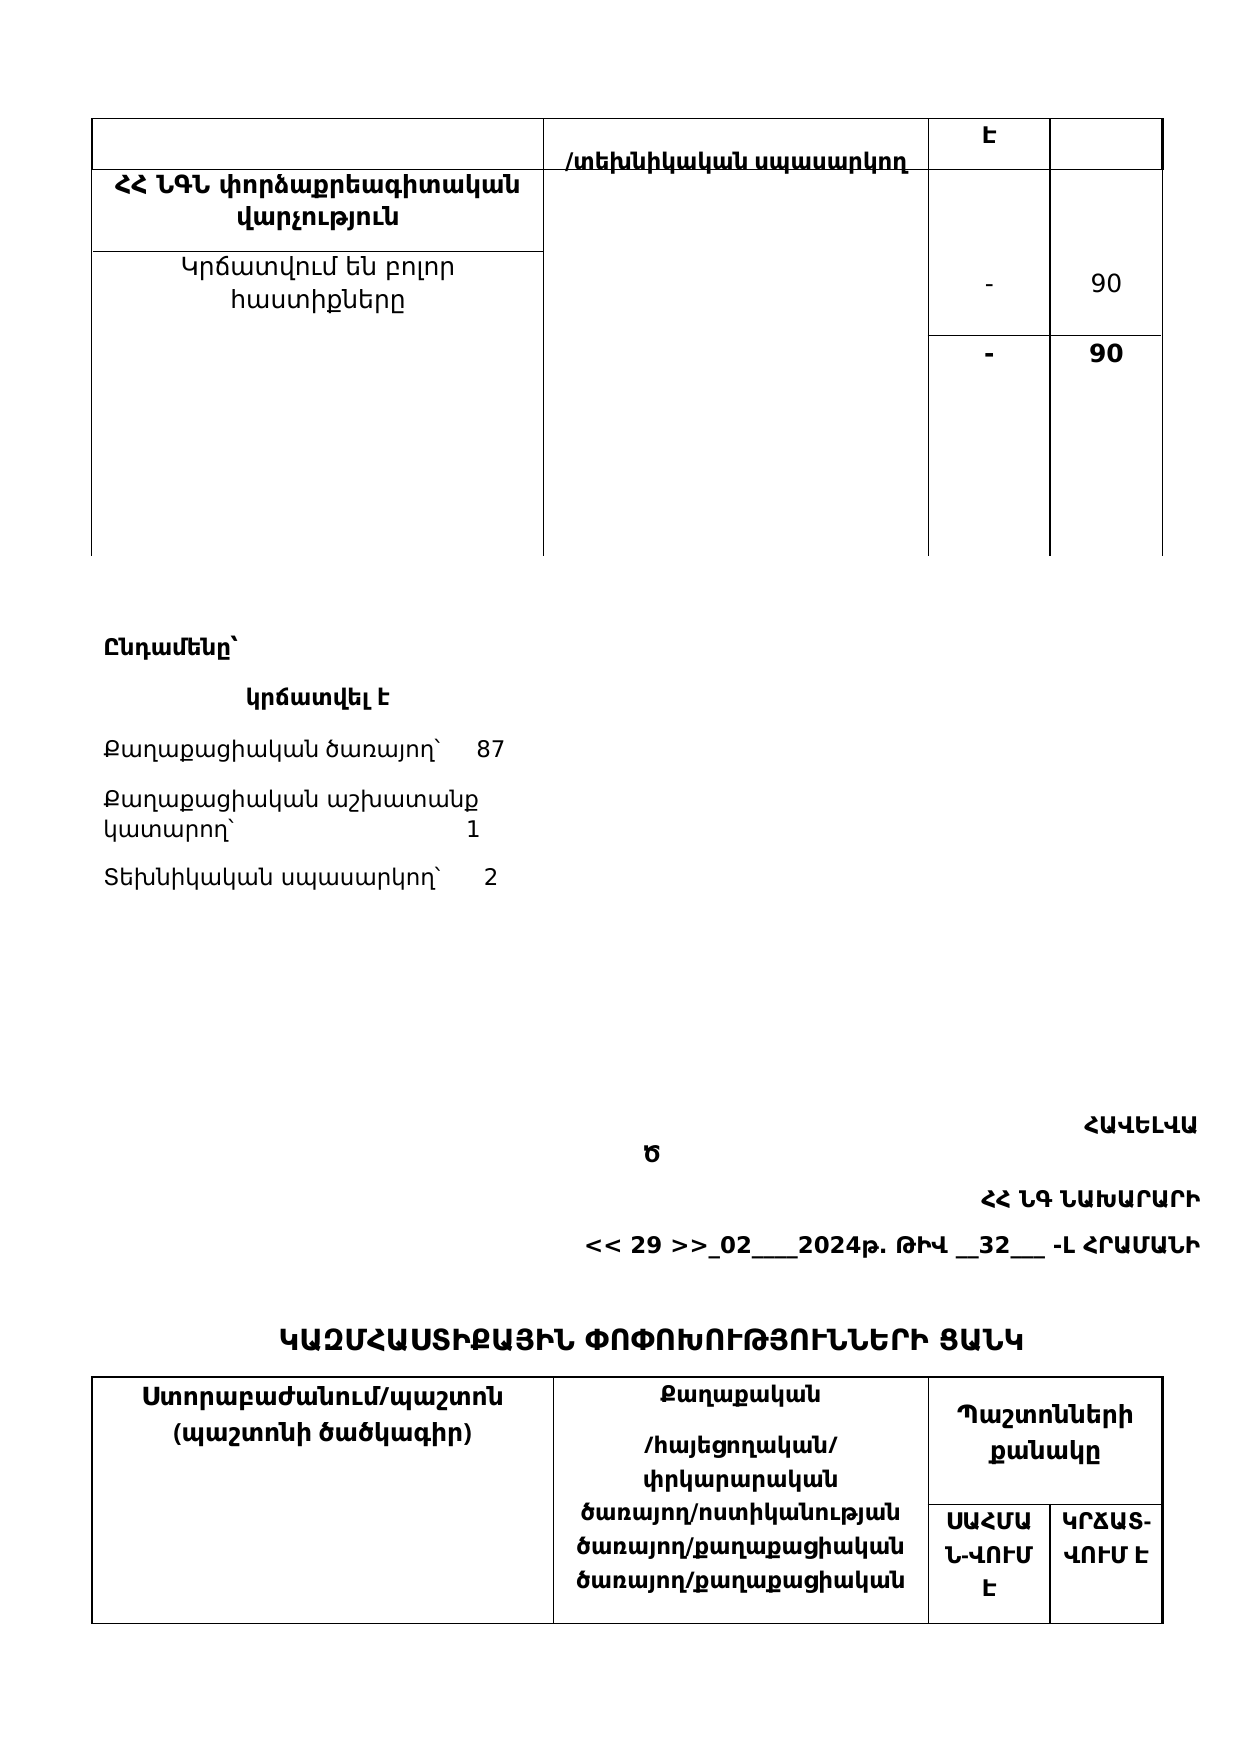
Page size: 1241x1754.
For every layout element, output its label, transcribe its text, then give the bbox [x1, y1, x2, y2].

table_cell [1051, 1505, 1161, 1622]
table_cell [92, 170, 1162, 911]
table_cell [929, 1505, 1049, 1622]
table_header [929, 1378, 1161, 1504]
text ԿԱԶՄՀԱՍՏԻՔԱՅԻՆ ՓՈՓՈԽՈՒԹՅՈՒՆՆԵՐԻ ՑԱՆԿ [103, 1323, 1200, 1357]
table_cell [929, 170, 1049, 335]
text ՀԱՎԵԼՎԱԾ [103, 1112, 1200, 1168]
text ՀՀ ՆԳ ՆԱԽԱՐԱՐԻ [103, 1187, 1200, 1213]
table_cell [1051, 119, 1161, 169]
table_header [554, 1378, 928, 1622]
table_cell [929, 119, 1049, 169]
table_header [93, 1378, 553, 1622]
text << 29 >>_02____2024թ. ԹԻՎ __32___ -Լ ՀՐԱՄԱՆԻ [103, 1232, 1200, 1259]
